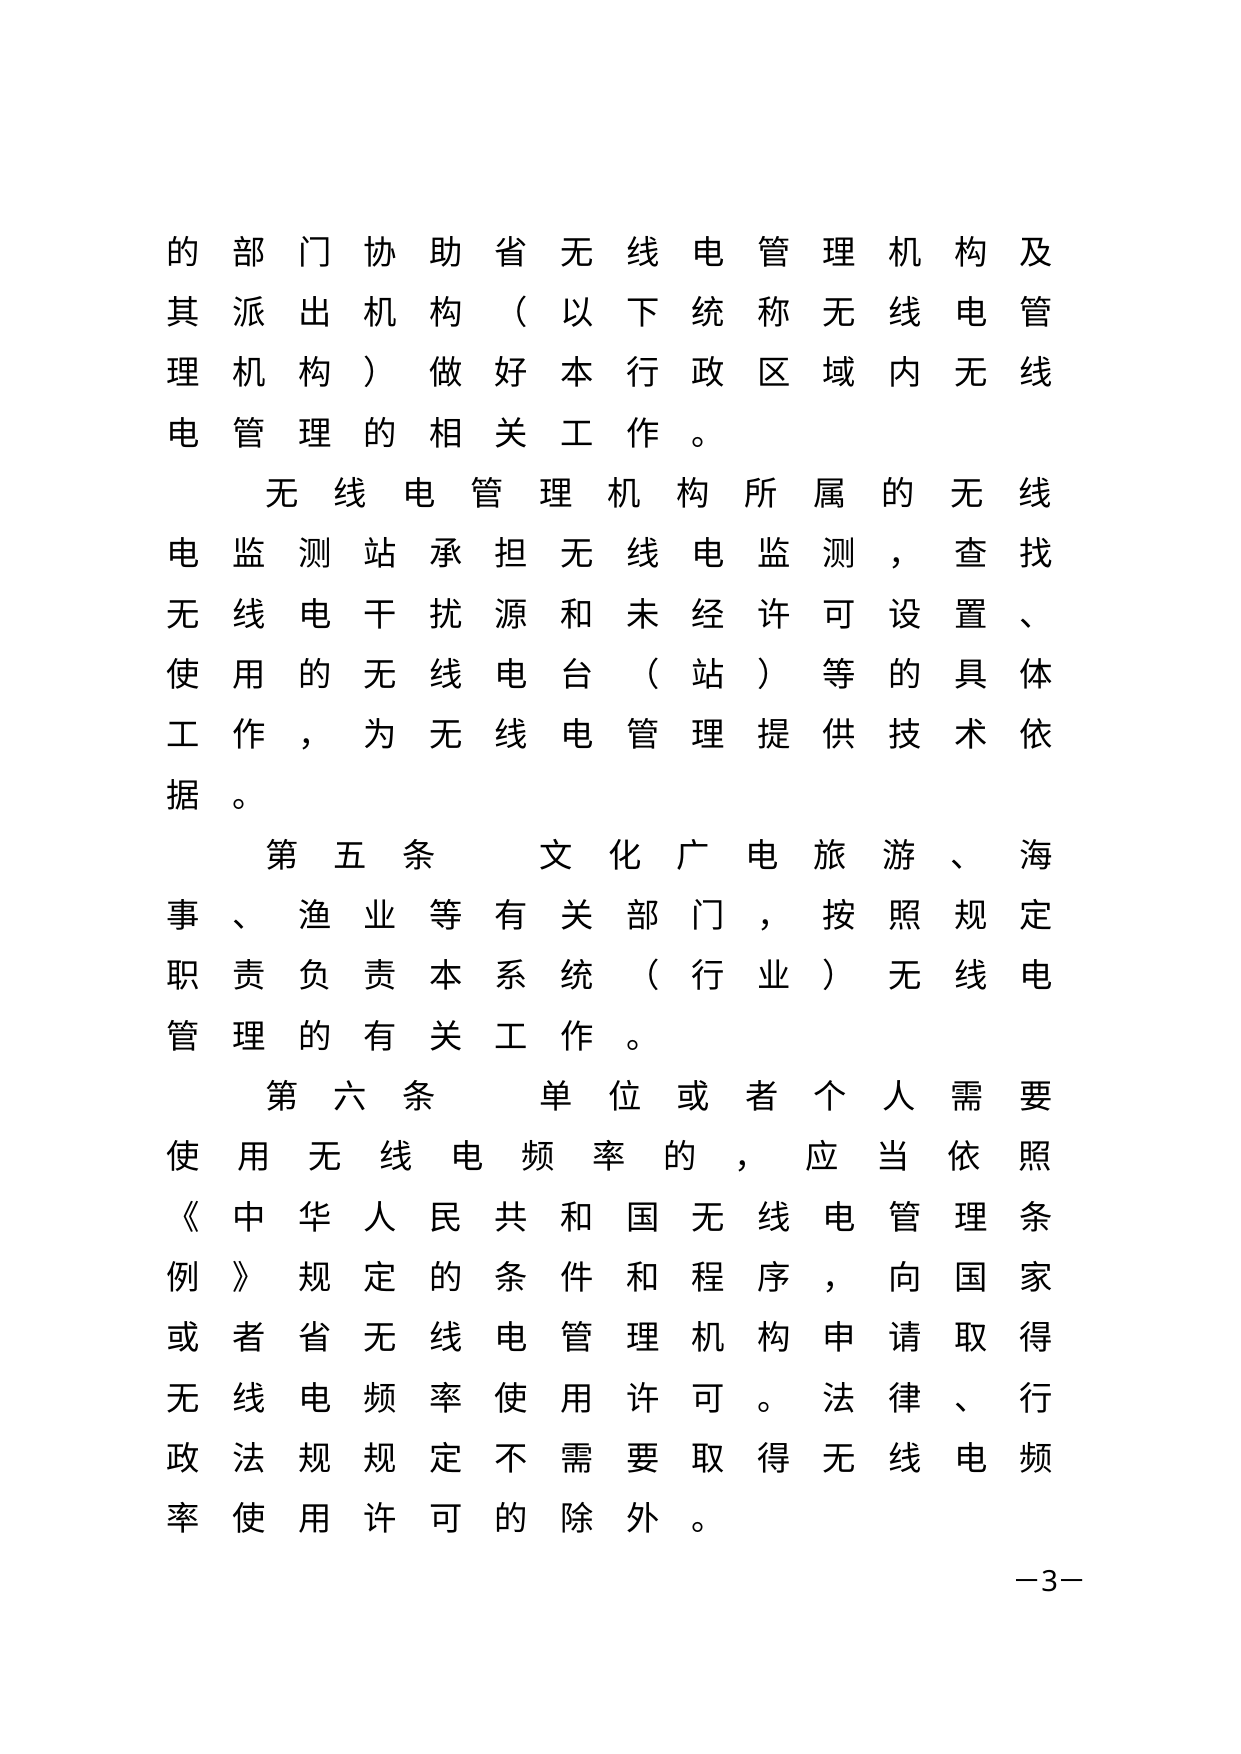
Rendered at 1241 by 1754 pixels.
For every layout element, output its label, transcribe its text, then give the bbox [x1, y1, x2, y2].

text 县（市、区）人民政府确定的部门协助省无线电管理机构及其派出机构（以下统称无线电管理机构）做好本行政区域内无线电管理的相关工作。 [167, 219, 1085, 461]
text 第五条 文化广电旅游、海事、渔业等有关部门，按照规定职责负责本系统（行业）无线电管理的有关工作。 [167, 823, 1085, 1064]
text 无线电管理机构所属的无线电监测站承担无线电监测，查找无线电干扰源和未经许可设置、使用的无线电台（站）等的具体工作，为无线电管理提供技术依据。 [167, 461, 1085, 823]
text 第六条 单位或者个人需要使用无线电频率的，应当依照《中华人民共和国无线电管理条例》规定的条件和程序，向国家或者省无线电管理机构申请取得无线电频率使用许可。法律、行政法规规定不需要取得无线电频率使用许可的除外。 [167, 1064, 1085, 1546]
